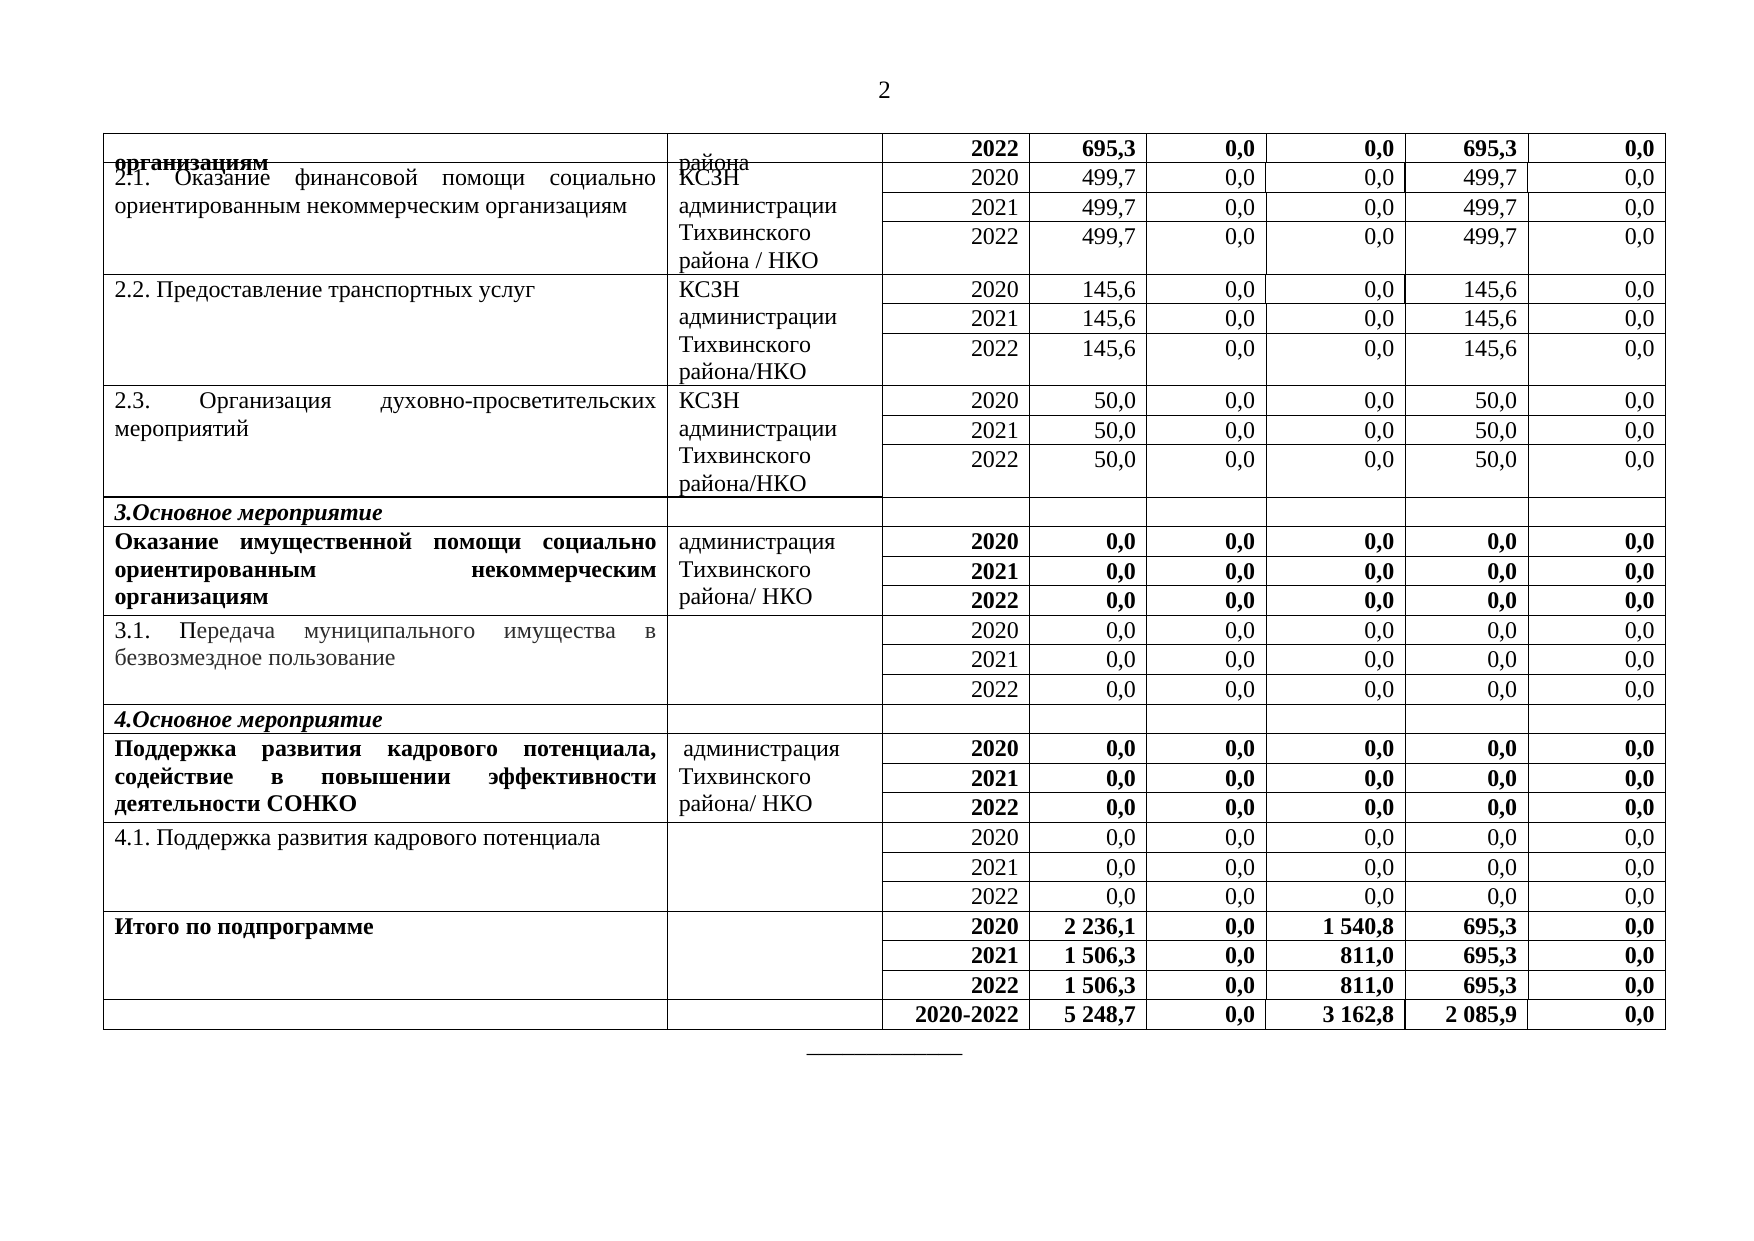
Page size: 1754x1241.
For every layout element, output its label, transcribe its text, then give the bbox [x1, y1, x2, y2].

table_cell 2021 [883, 764, 1029, 792]
table_cell 2022 [883, 586, 1029, 615]
table_cell 2021 [883, 304, 1029, 333]
table_cell 0,0 [1529, 134, 1665, 162]
table_cell 0,0 [1529, 416, 1665, 444]
table_cell администрация Тихвинского района/ НКО [668, 734, 882, 822]
table_cell КСЗН администрации Тихвинского района/НКО [668, 386, 882, 496]
table_cell 0,0 [1030, 853, 1146, 881]
table_cell 2021 [883, 557, 1029, 585]
table_cell [668, 823, 882, 911]
table_cell 0,0 [1267, 616, 1405, 644]
table_cell 0,0 [1267, 853, 1405, 881]
table_cell 3.Основное мероприятие [104, 498, 667, 526]
table_cell 499,7 [1406, 163, 1527, 192]
table_cell 0,0 [1030, 645, 1146, 674]
table_cell 0,0 [1030, 823, 1146, 851]
table_cell 0,0 [1529, 557, 1665, 585]
table_cell 0,0 [1030, 675, 1146, 703]
table_cell 0,0 [1147, 971, 1266, 999]
table_cell 0,0 [1406, 527, 1528, 556]
table_cell 0,0 [1147, 193, 1266, 221]
table_cell 0,0 [1267, 882, 1405, 911]
table_cell 0,0 [1406, 645, 1528, 674]
table_cell 0,0 [1147, 386, 1266, 414]
table_cell 695,3 [1406, 971, 1528, 999]
table_cell 0,0 [1266, 275, 1404, 303]
table_cell 0,0 [1267, 675, 1405, 703]
table_cell 0,0 [1147, 853, 1266, 881]
table_cell [668, 705, 882, 733]
table_cell 0,0 [1529, 912, 1665, 940]
table_cell 0,0 [1030, 734, 1146, 763]
table_cell [1529, 498, 1665, 526]
table_cell 145,6 [1406, 334, 1528, 385]
table_cell 0,0 [1529, 941, 1665, 970]
table_cell [1406, 705, 1528, 733]
table_cell [883, 705, 1029, 733]
table_cell 50,0 [1030, 445, 1146, 496]
table_cell 695,3 [1406, 134, 1528, 162]
table_cell 2022 [883, 882, 1029, 911]
table_cell 0,0 [1147, 616, 1266, 644]
table_cell 0,0 [1406, 882, 1528, 911]
table_cell 0,0 [1030, 586, 1146, 615]
table_cell 0,0 [1147, 334, 1266, 385]
table_cell 2022 [883, 971, 1029, 999]
table_cell 0,0 [1030, 527, 1146, 556]
table_cell 4.Основное мероприятие [104, 705, 667, 733]
table_cell [1267, 498, 1405, 526]
table_cell 2022 [883, 793, 1029, 822]
table_cell 0,0 [1529, 527, 1665, 556]
table_cell 0,0 [1147, 793, 1266, 822]
table_cell 0,0 [1147, 882, 1266, 911]
table_cell 2021 [883, 193, 1029, 221]
table_cell 0,0 [1529, 971, 1665, 999]
table_cell [668, 1000, 882, 1029]
table_cell 2.3. Организация духовно-просветительских мероприятий [104, 386, 667, 496]
table_cell 695,3 [1406, 912, 1528, 940]
table_cell 811,0 [1267, 971, 1405, 999]
table_cell 0,0 [1406, 823, 1528, 851]
table_cell 4.1. Поддержка развития кадрового потенциала [104, 823, 667, 911]
table_cell 145,6 [1406, 275, 1528, 303]
table_cell 145,6 [1030, 275, 1146, 303]
table_cell 0,0 [1267, 764, 1405, 792]
table_cell 0,0 [1267, 823, 1405, 851]
table_cell 2021 [883, 645, 1029, 674]
table_cell 0,0 [1406, 853, 1528, 881]
table_cell 0,0 [1147, 675, 1266, 703]
table_cell 2020 [883, 912, 1029, 940]
table_cell 0,0 [1529, 193, 1665, 221]
table_cell 2022 [883, 222, 1029, 273]
table_cell 0,0 [1529, 764, 1665, 792]
table_cell [1267, 705, 1405, 733]
table_cell 499,7 [1406, 193, 1528, 221]
table_cell 0,0 [1147, 222, 1266, 273]
table_cell [883, 498, 1029, 526]
table_cell 499,7 [1030, 222, 1146, 273]
table_cell 50,0 [1406, 416, 1528, 444]
table_cell 0,0 [1267, 222, 1405, 273]
table_cell 0,0 [1267, 734, 1405, 763]
table_cell 2022 [883, 445, 1029, 496]
table_cell 0,0 [1529, 853, 1665, 881]
table_cell 0,0 [1267, 386, 1405, 414]
table_cell 0,0 [1267, 793, 1405, 822]
table_cell 2020 [883, 734, 1029, 763]
table_cell 0,0 [1267, 134, 1405, 162]
table_cell 0,0 [1267, 304, 1405, 333]
table_cell КСЗН администрации Тихвинского района / НКО [668, 163, 882, 273]
table_cell 145,6 [1030, 334, 1146, 385]
table_cell 0,0 [1529, 882, 1665, 911]
text _____________ [103, 1030, 1665, 1058]
table_cell КСЗН администрации Тихвинского района/НКО [668, 275, 882, 385]
table_cell 2020 [883, 616, 1029, 644]
table_cell 2.2. Предоставление транспортных услуг [104, 275, 667, 385]
table_cell 0,0 [1147, 1000, 1265, 1029]
table_cell 0,0 [1147, 912, 1266, 940]
table_cell 0,0 [1147, 416, 1266, 444]
table_cell 0,0 [1030, 882, 1146, 911]
table_cell 0,0 [1529, 304, 1665, 333]
table_cell администрация Тихвинского района/ НКО [668, 527, 882, 615]
table_cell 0,0 [1147, 586, 1266, 615]
table_cell 0,0 [1030, 616, 1146, 644]
table_cell 0,0 [1147, 823, 1266, 851]
table_cell 499,7 [1030, 163, 1146, 192]
table_cell 0,0 [1406, 793, 1528, 822]
table_cell 0,0 [1529, 386, 1665, 414]
table_cell 2021 [883, 941, 1029, 970]
table_cell 0,0 [1529, 222, 1665, 273]
table_cell [1147, 705, 1266, 733]
table_cell 0,0 [1147, 275, 1265, 303]
table_cell 2020 [883, 527, 1029, 556]
table_cell 0,0 [1528, 163, 1665, 192]
table_cell 0,0 [1406, 586, 1528, 615]
table_cell 0,0 [1030, 793, 1146, 822]
table_cell 2022 [883, 134, 1029, 162]
table_cell [104, 1000, 667, 1029]
table_cell 499,7 [1406, 222, 1528, 273]
table_cell 0,0 [1529, 275, 1665, 303]
table_cell 2020 [883, 386, 1029, 414]
table_cell 0,0 [1529, 793, 1665, 822]
table_cell 0,0 [1147, 134, 1266, 162]
table_cell 811,0 [1267, 941, 1405, 970]
table_cell [1030, 498, 1146, 526]
table_cell 0,0 [1528, 1000, 1665, 1029]
table_cell [1406, 498, 1528, 526]
table_cell 0,0 [1147, 734, 1266, 763]
table_cell 0,0 [1267, 334, 1405, 385]
table_cell 0,0 [1529, 445, 1665, 496]
table_cell 0,0 [1406, 616, 1528, 644]
table_cell 695,3 [1030, 134, 1146, 162]
table_cell 145,6 [1406, 304, 1528, 333]
table_cell 0,0 [1267, 416, 1405, 444]
table_cell 0,0 [1406, 764, 1528, 792]
table_cell 0,0 [1147, 445, 1266, 496]
table_cell 50,0 [1030, 386, 1146, 414]
table_cell 1 540,8 [1267, 912, 1405, 940]
table_cell 2022 [883, 675, 1029, 703]
table_cell 0,0 [1030, 557, 1146, 585]
table_cell 0,0 [1147, 764, 1266, 792]
table_cell Оказание имущественной помощи социально ориентированным некоммерческим организациям [104, 527, 667, 615]
table_cell 0,0 [1267, 527, 1405, 556]
table_cell 0,0 [1267, 445, 1405, 496]
table_cell [1529, 705, 1665, 733]
table_cell 0,0 [1147, 941, 1266, 970]
table_cell 1 506,3 [1030, 971, 1146, 999]
table_cell 0,0 [1266, 163, 1404, 192]
table_cell 0,0 [1147, 527, 1266, 556]
table_cell 0,0 [1529, 586, 1665, 615]
table_cell 2022 [883, 334, 1029, 385]
table_cell Итого по подпрограмме [104, 912, 667, 999]
table_cell 0,0 [1406, 557, 1528, 585]
table_cell 1 506,3 [1030, 941, 1146, 970]
table_cell 0,0 [1267, 645, 1405, 674]
table_cell [1147, 498, 1266, 526]
table_cell 0,0 [1529, 645, 1665, 674]
table_cell 0,0 [1267, 557, 1405, 585]
table_cell 0,0 [1529, 675, 1665, 703]
table_cell 0,0 [1147, 557, 1266, 585]
table_cell [668, 912, 882, 999]
table_cell 0,0 [1529, 823, 1665, 851]
table_cell 5 248,7 [1030, 1000, 1146, 1029]
table_cell 2.1. Оказание финансовой помощи социально ориентированным некоммерческим организациям [104, 163, 667, 273]
table_cell 2021 [883, 853, 1029, 881]
table_cell 2021 [883, 416, 1029, 444]
table_cell [1030, 705, 1146, 733]
table_cell 0,0 [1529, 616, 1665, 644]
table_cell 0,0 [1030, 764, 1146, 792]
table_cell 0,0 [1529, 334, 1665, 385]
table_cell 2020 [883, 823, 1029, 851]
table_cell 3.1. Передача муниципального имущества в безвозмездное пользование [104, 616, 667, 703]
table_cell [668, 616, 882, 703]
table_cell [668, 498, 882, 526]
table_cell 0,0 [1147, 645, 1266, 674]
table_cell 2020-2022 [883, 1000, 1029, 1029]
table_cell 0,0 [1267, 586, 1405, 615]
table_cell 0,0 [1529, 734, 1665, 763]
table_cell 2 085,9 [1406, 1000, 1527, 1029]
table_cell 3 162,8 [1266, 1000, 1404, 1029]
table_cell 145,6 [1030, 304, 1146, 333]
table_cell 2020 [883, 275, 1029, 303]
table_cell 2020 [883, 163, 1029, 192]
table_cell 50,0 [1030, 416, 1146, 444]
table_cell Поддержка развития кадрового потенциала, содействие в повышении эффективности деятельности СОНКО [104, 734, 667, 822]
table_cell 0,0 [1406, 734, 1528, 763]
table_cell 0,0 [1267, 193, 1405, 221]
table_cell 0,0 [1406, 675, 1528, 703]
table_cell 0,0 [1147, 304, 1266, 333]
table_cell 695,3 [1406, 941, 1528, 970]
table_cell 499,7 [1030, 193, 1146, 221]
table_cell 0,0 [1147, 163, 1265, 192]
table_cell 50,0 [1406, 445, 1528, 496]
table_cell 2 236,1 [1030, 912, 1146, 940]
table_cell 50,0 [1406, 386, 1528, 414]
